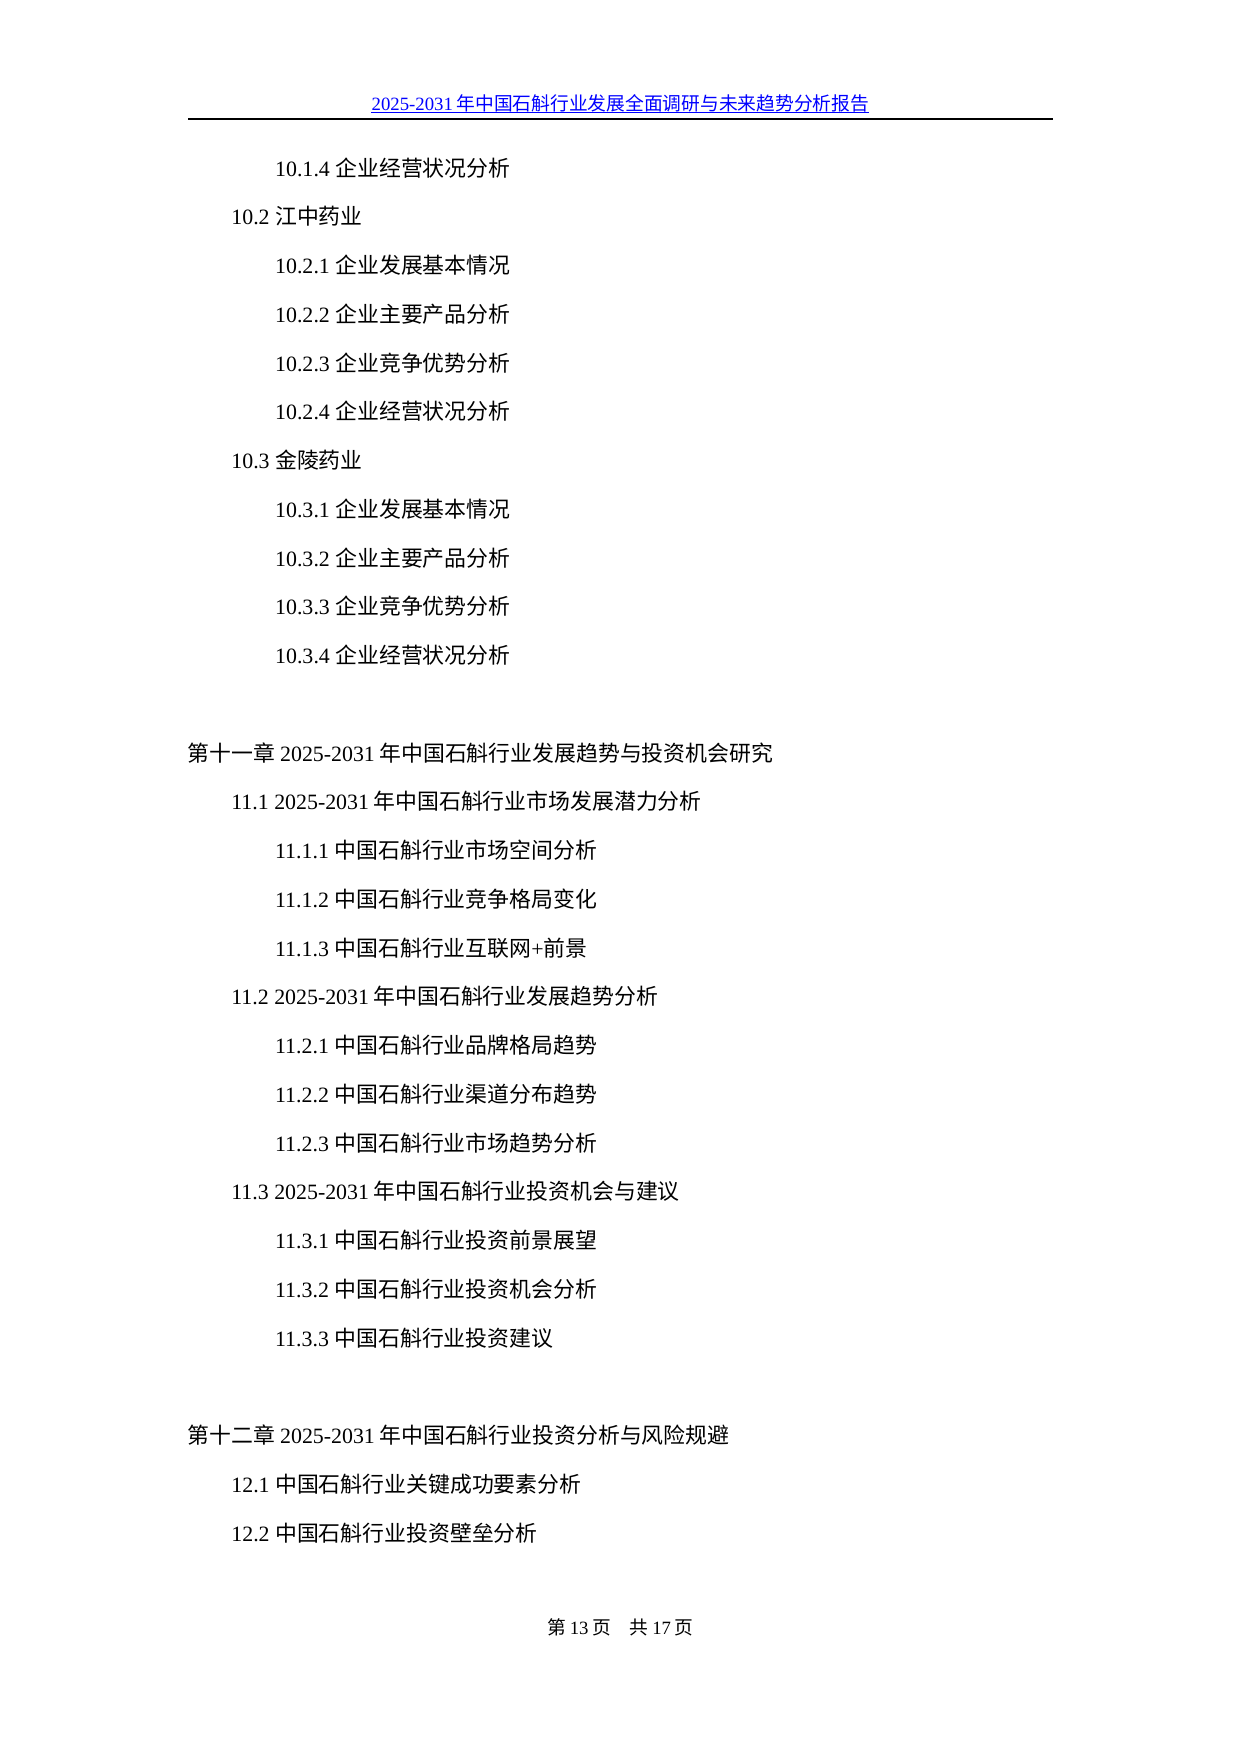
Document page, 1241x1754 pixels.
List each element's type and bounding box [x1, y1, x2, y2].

text [187, 150, 1053, 1548]
